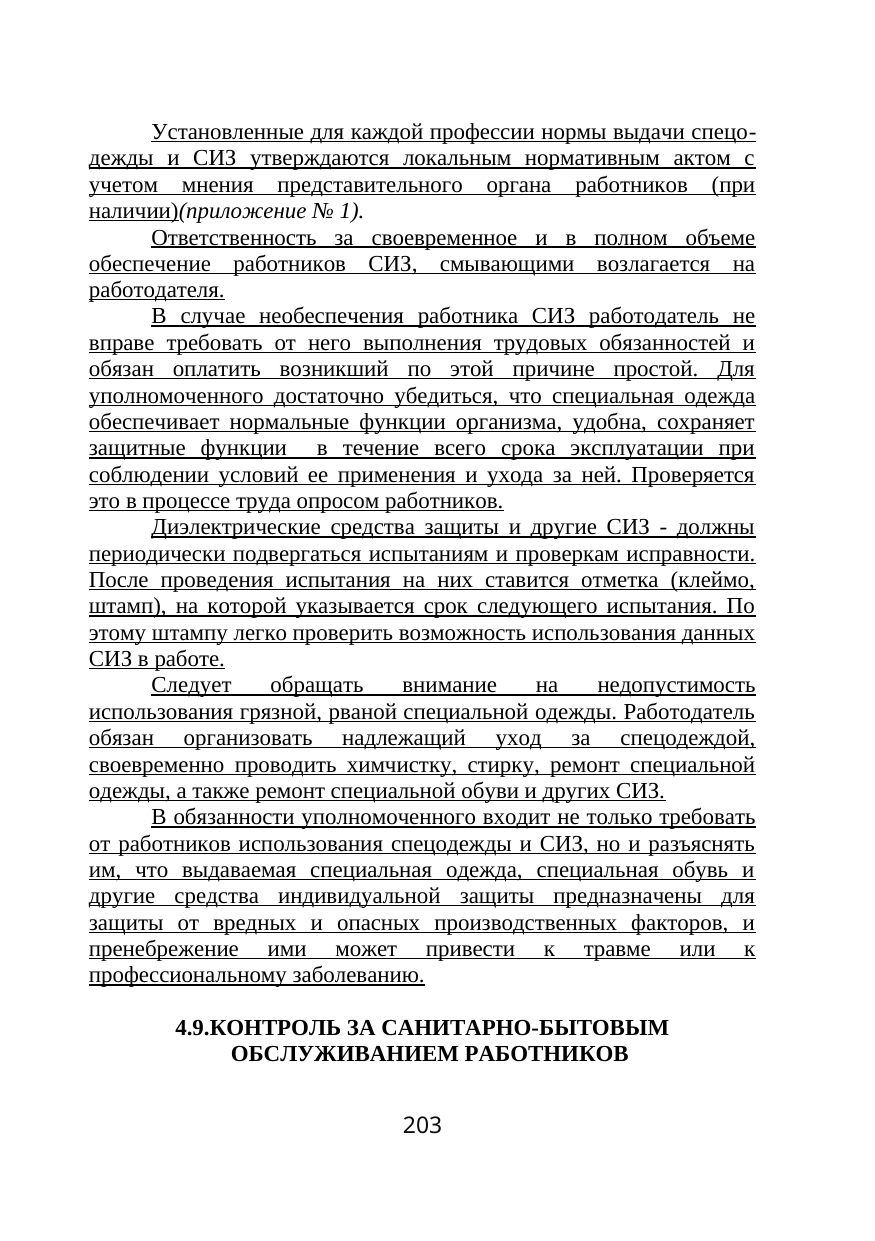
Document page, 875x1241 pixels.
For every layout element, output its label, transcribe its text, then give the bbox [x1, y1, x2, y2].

text Установленные для каждой профессии нормы выдачи спецодежды и СИЗ утверждаются локальным нормативным актом с учетом мнения представительного органа работников (при наличии)(приложение № 1). [89, 169, 756, 194]
text Ответственность за своевременное и в полном объеме обеспечение работников СИЗ, смывающими возлагается на работодателя. [89, 223, 756, 273]
text Установленные для каждой профессии нормы выдачи спецодежды и СИЗ утверждаются локальным нормативным актом с учетом мнения представительного органа работников (при наличии)(приложение № 1). [89, 195, 756, 223]
text Диэлектрические средства защиты и другие СИЗ - должны периодически подвергаться испытаниям и проверкам исправности. После проведения испытания на них ставится отметка (клеймо, штамп), на которой указывается срок следующего испытания. По этому штампу легко проверить возможность использования данных СИЗ в работе. [89, 643, 756, 672]
text Ответственность за своевременное и в полном объеме обеспечение работников СИЗ, смывающими возлагается на работодателя. [89, 274, 756, 303]
text Следует обращать внимание на недопустимость использования грязной, рваной специальной одежды. Работодатель обязан организовать надлежащий уход за спецодеждой, своевременно проводить химчистку, стирку, ремонт специальной одежды, а также ремонт специальной обуви и других СИЗ. [89, 722, 756, 747]
text В обязанности уполномоченного входит не только требовать от работников использования спецодежды и СИЗ, но и разъяснять им, что выдаваемая специальная одежда, специальная обувь и другие средства индивидуальной защиты предназначены для защиты от вредных и опасных производственных факторов, и пренебрежение ими может привести к травме или к профессиональному заболеванию. [89, 803, 756, 853]
text 4.9.КОНТРОЛЬ ЗА САНИТАРНО-БЫТОВЫМ [89, 1014, 756, 1041]
text ОБСЛУЖИВАНИЕМ РАБОТНИКОВ [103, 1041, 756, 1067]
text Следует обращать внимание на недопустимость использования грязной, рваной специальной одежды. Работодатель обязан организовать надлежащий уход за спецодеждой, своевременно проводить химчистку, стирку, ремонт специальной одежды, а также ремонт специальной обуви и других СИЗ. [89, 672, 756, 721]
text Следует обращать внимание на недопустимость использования грязной, рваной специальной одежды. Работодатель обязан организовать надлежащий уход за спецодеждой, своевременно проводить химчистку, стирку, ремонт специальной одежды, а также ремонт специальной обуви и других СИЗ. [89, 775, 756, 803]
text В случае необеспечения работника СИЗ работодатель не вправе требовать от него выполнения трудовых обязанностей и обязан оплатить возникший по этой причине простой. Для уполномоченного достаточно убедиться, что специальная одежда обеспечивает нормальные функции организма, удобна, сохраняет защитные функции в течение всего срока эксплуатации при соблюдении условий ее применения и ухода за ней. Проверяется это в процессе труда опросом работников. [89, 303, 756, 352]
text Установленные для каждой профессии нормы выдачи спецодежды и СИЗ утверждаются локальным нормативным актом с учетом мнения представительного органа работников (при наличии)(приложение № 1). [89, 118, 756, 167]
text Следует обращать внимание на недопустимость использования грязной, рваной специальной одежды. Работодатель обязан организовать надлежащий уход за спецодеждой, своевременно проводить химчистку, стирку, ремонт специальной одежды, а также ремонт специальной обуви и других СИЗ. [89, 748, 756, 774]
text Диэлектрические средства защиты и другие СИЗ - должны периодически подвергаться испытаниям и проверкам исправности. После проведения испытания на них ставится отметка (клеймо, штамп), на которой указывается срок следующего испытания. По этому штампу легко проверить возможность использования данных СИЗ в работе. [89, 513, 756, 563]
